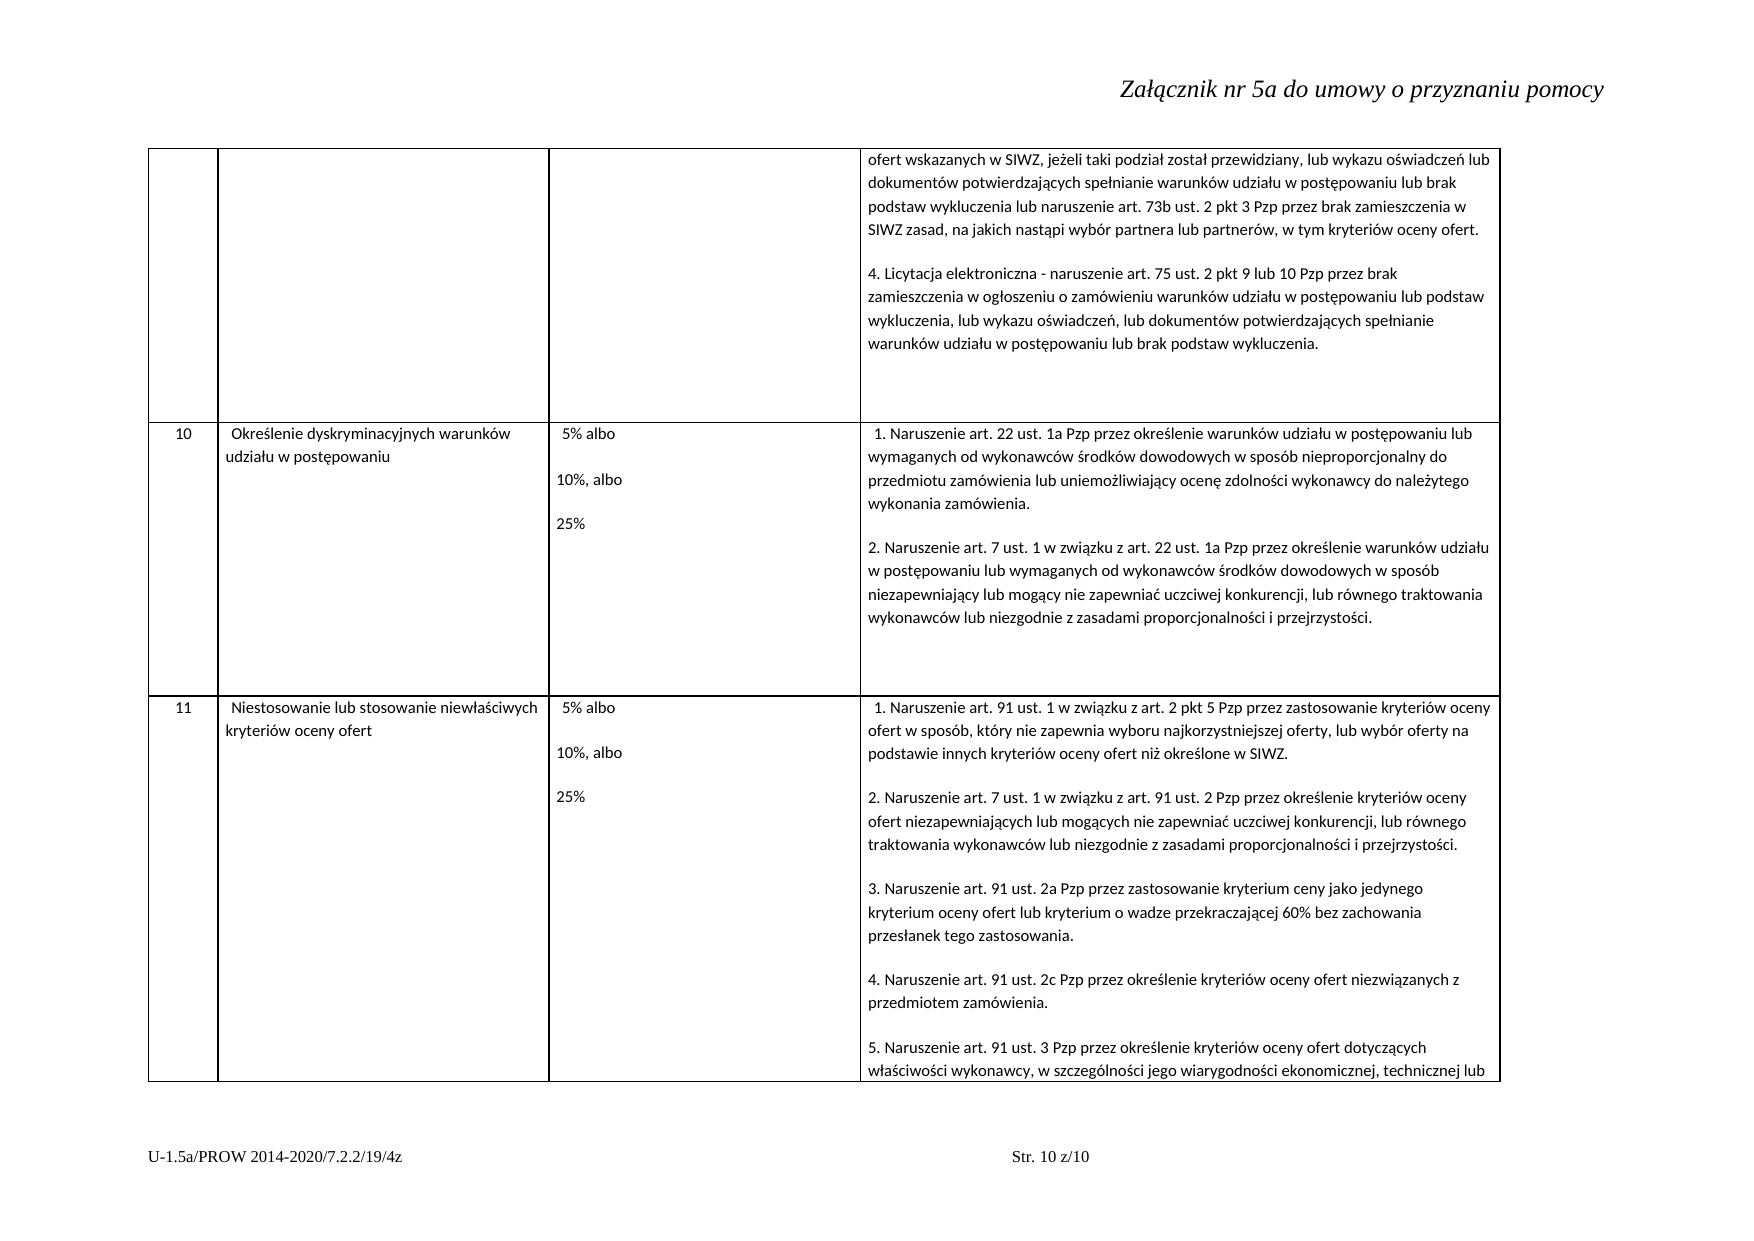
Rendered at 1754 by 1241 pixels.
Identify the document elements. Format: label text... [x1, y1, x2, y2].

table_cell 5% albo 10%, albo 25% [550, 423, 860, 695]
table_cell 9 [149, 149, 217, 422]
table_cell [550, 149, 860, 422]
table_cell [861, 697, 1499, 1081]
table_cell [219, 697, 548, 1081]
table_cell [861, 149, 1499, 422]
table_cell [219, 149, 548, 422]
table_cell 1. Naruszenie art. 22 ust. 1a Pzp przez określenie warunków udziału w postępowaniu lub wymaganych od wykonawców środków dowodowych w sposób nieproporcjonalny do przedmiotu zamówienia lub uniemożliwiający ocenę zdolności wykonawcy do należytego wykonania zamówienia. 2. Naruszenie art. 7 ust. 1 w związku z art. 22 ust. 1a Pzp przez określenie warunków udziału w postępowaniu lub wymaganych od wykonawców środków dowodowych w sposób niezapewniający lub mogący nie zapewniać uczciwej konkurencji, lub równego traktowania wykonawców lub niezgodnie z zasadami proporcjonalności i przejrzystości. [861, 423, 1499, 695]
table_cell 10 [149, 423, 217, 695]
table_cell 11 [149, 697, 217, 1081]
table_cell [550, 697, 860, 1081]
table_cell Określenie dyskryminacyjnych warunków udziału w postępowaniu [219, 423, 548, 695]
